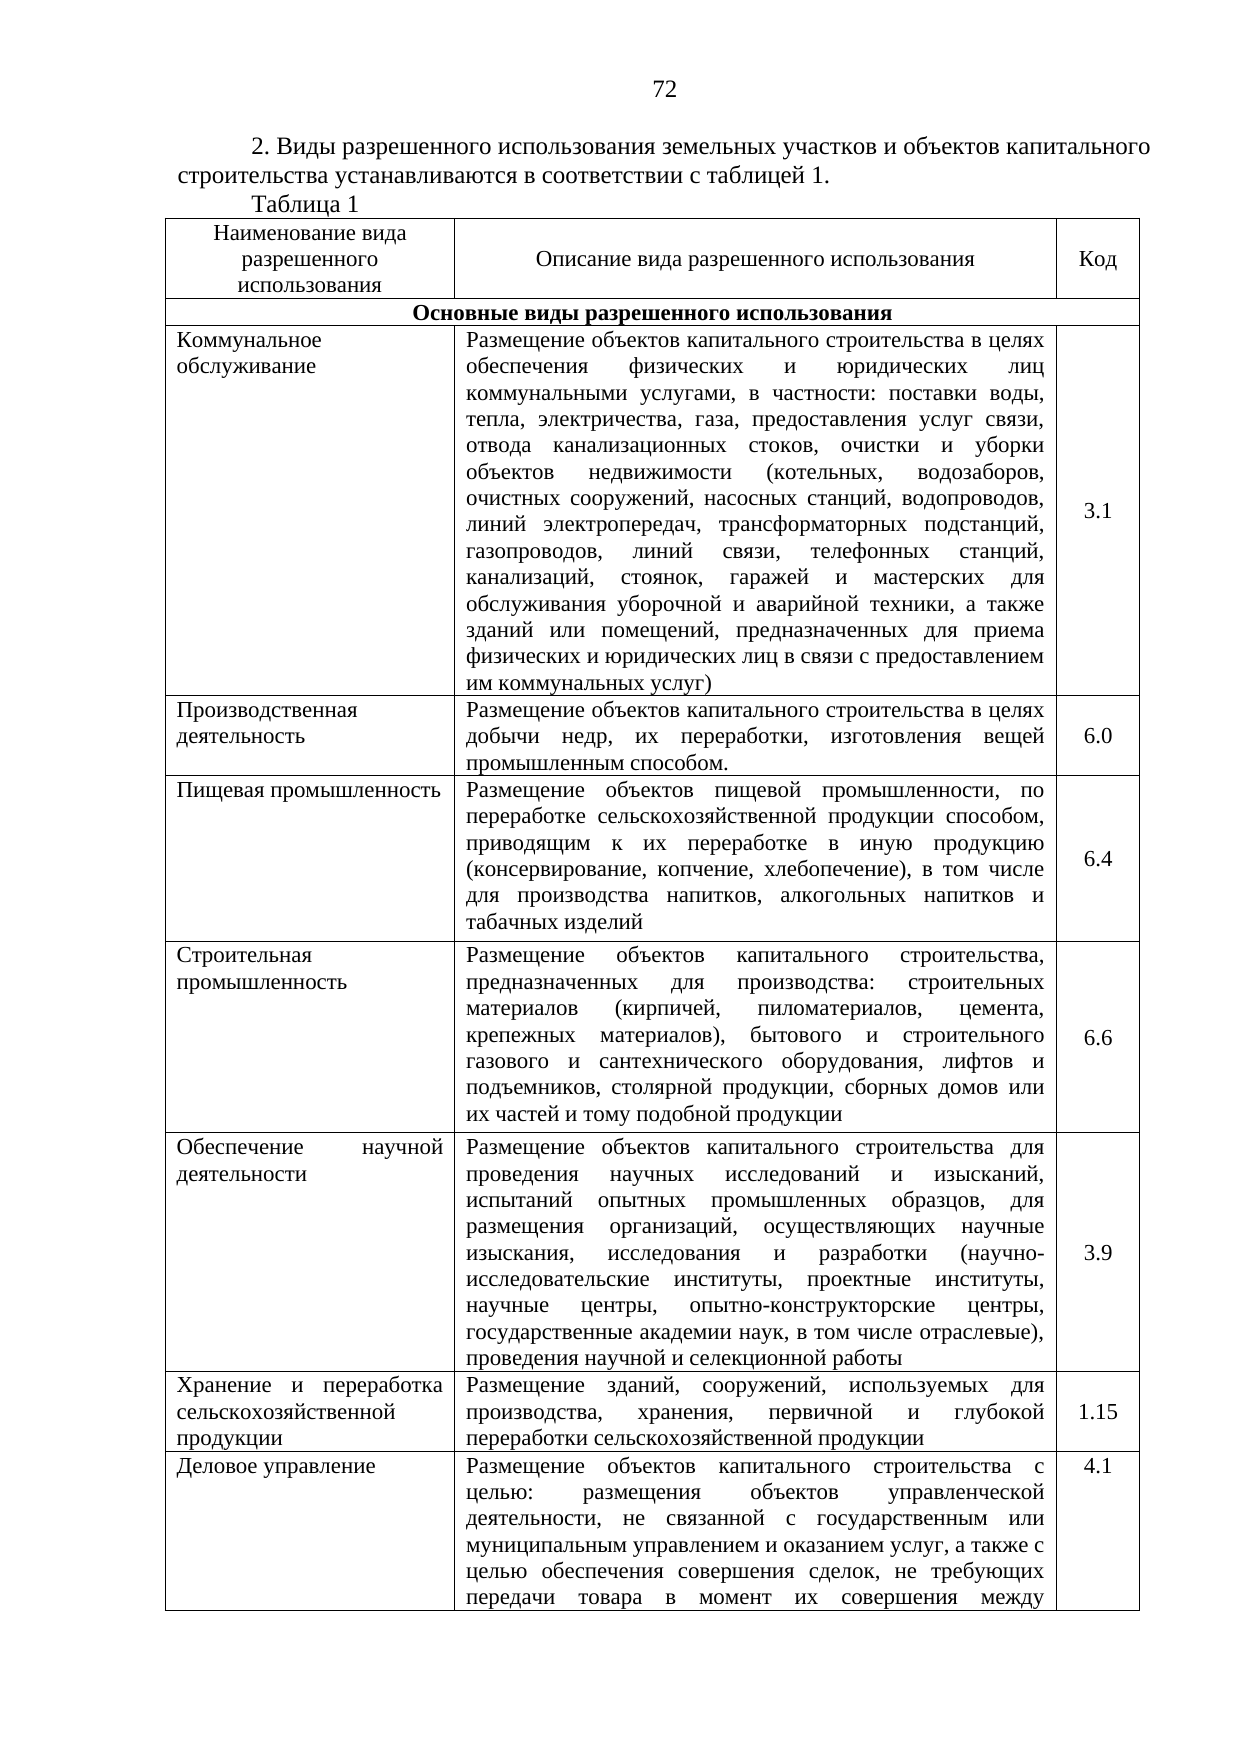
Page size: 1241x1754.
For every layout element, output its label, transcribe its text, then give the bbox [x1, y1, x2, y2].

table_cell Строительная промышленность [166, 942, 454, 1132]
table_cell 6.0 [1057, 696, 1139, 775]
table_cell Коммунальное обслуживание [166, 326, 454, 695]
table_cell Размещение объектов капитального строительства для проведения научных исследований и изысканий, испытаний опытных промышленных образцов, для размещения организаций, осуществляющих научные изыскания, исследования и разработки (научно-исследовательские институты, проектные институты, научные центры, опытно-конструкторские центры, государственные академии наук, в том числе отраслевые), проведения научной и селекционной работы [455, 1133, 1056, 1371]
table_cell Размещение зданий, сооружений, используемых для производства, хранения, первичной и глубокой переработки сельскохозяйственной продукции [455, 1372, 1056, 1451]
text Таблица 1 [177, 189, 1152, 217]
table_cell Размещение объектов пищевой промышленности, по переработке сельскохозяйственной продукции способом, приводящим к их переработке в иную продукцию (консервирование, копчение, хлебопечение), в том числе для производства напитков, алкогольных напитков и табачных изделий [455, 776, 1056, 941]
table_header Код [1057, 219, 1139, 298]
table_cell Деловое управление [166, 1452, 454, 1610]
table_cell Размещение объектов капитального строительства, предназначенных для производства: строительных материалов (кирпичей, пиломатериалов, цемента, крепежных материалов), бытового и строительного газового и сантехнического оборудования, лифтов и подъемников, столярной продукции, сборных домов или их частей и тому подобной продукции [455, 942, 1056, 1132]
table_cell Пищевая промышленность [166, 776, 454, 941]
table_cell 6.6 [1057, 942, 1139, 1132]
table_cell Обеспечение научной деятельности [166, 1133, 454, 1371]
table_cell Размещение объектов капитального строительства в целях добычи недр, их переработки, изготовления вещей промышленным способом. [455, 696, 1056, 775]
table_cell Размещение объектов капитального строительства в целях обеспечения физических и юридических лиц коммунальными услугами, в частности: поставки воды, тепла, электричества, газа, предоставления услуг связи, отвода канализационных стоков, очистки и уборки объектов недвижимости (котельных, водозаборов, очистных сооружений, насосных станций, водопроводов, линий электропередач, трансформаторных подстанций, газопроводов, линий связи, телефонных станций, канализаций, стоянок, гаражей и мастерских для обслуживания уборочной и аварийной техники, а также зданий или помещений, предназначенных для приема физических и юридических лиц в связи с предоставлением им коммунальных услуг) [455, 326, 1056, 695]
table_cell Хранение и переработка сельскохозяйственной продукции [166, 1372, 454, 1451]
table_header Описание вида разрешенного использования [455, 219, 1056, 298]
table_cell 3.1 [1057, 326, 1139, 695]
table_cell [455, 1452, 1056, 1610]
text 2. Виды разрешенного использования земельных участков и объектов капитального строительства устанавливаются в соответствии с таблицей 1. [177, 131, 1152, 189]
table_cell 4.1 [1057, 1452, 1139, 1610]
table_cell 1.15 [1057, 1372, 1139, 1451]
table_cell 3.9 [1057, 1133, 1139, 1371]
table_cell 6.4 [1057, 776, 1139, 941]
table_cell Производственная деятельность [166, 696, 454, 775]
table_cell Основные виды разрешенного использования [166, 299, 1139, 325]
table_header Наименование вида разрешенного использования [166, 219, 454, 298]
